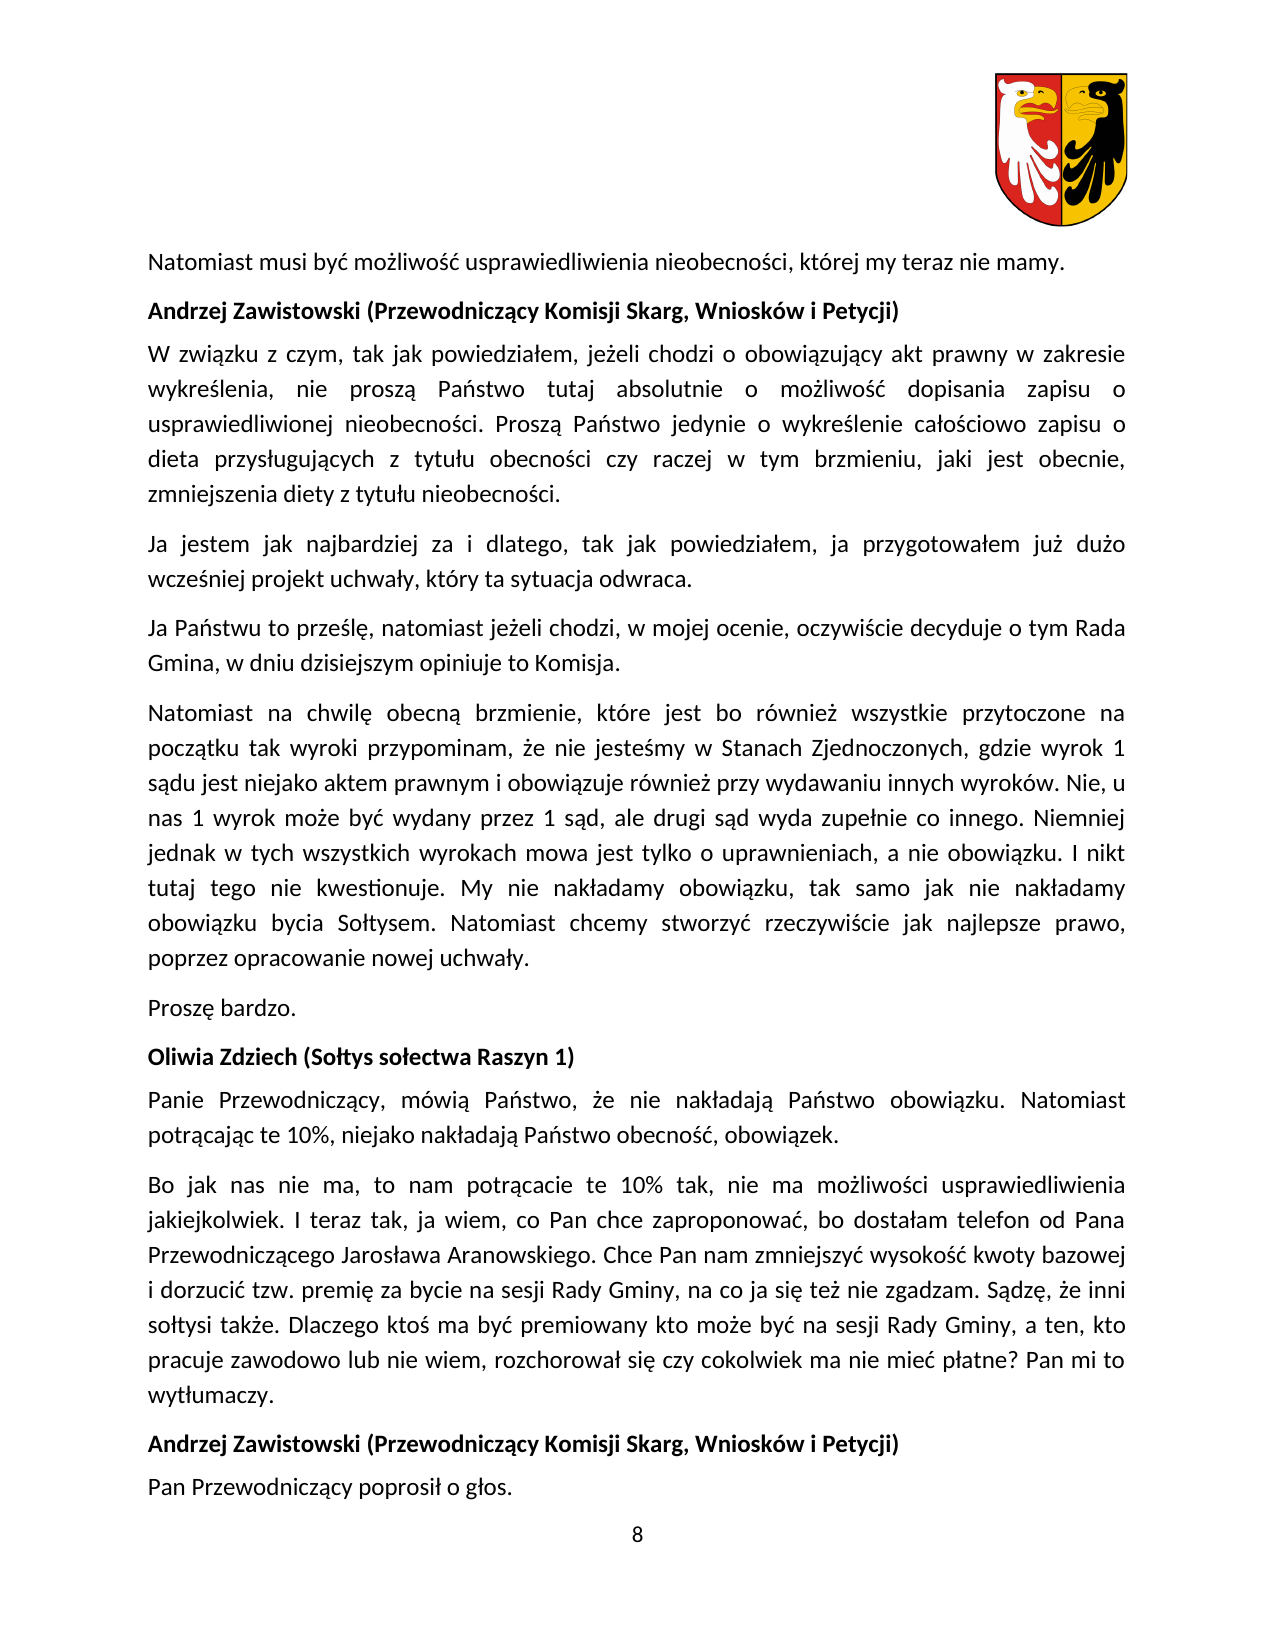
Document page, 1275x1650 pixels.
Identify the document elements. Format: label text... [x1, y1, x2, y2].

text Natomiast na chwilę obecną brzmienie, które jest bo również wszystkie przytoczone na początku tak wyroki przypominam, że nie jesteśmy w Stanach Zjednoczonych, gdzie wyrok 1 sądu jest niejako aktem prawnym i obowiązuje również przy wydawaniu innych wyroków. Nie, u nas 1 wyrok może być wydany przez 1 sąd, ale drugi sąd wyda zupełnie co innego. Niemniej jednak w tych wszystkich wyrokach mowa jest tylko o uprawnieniach, a nie obowiązku. I nikt tutaj tego nie kwestionuje. My nie nakładamy obowiązku, tak samo jak nie nakładamy obowiązku bycia Sołtysem. Natomiast chcemy stworzyć rzeczywiście jak najlepsze prawo, poprzez opracowanie nowej uchwały. [148, 697, 1127, 973]
subtitle Andrzej Zawistowski (Przewodniczący Komisji Skarg, Wniosków i Petycji) [148, 1428, 1127, 1459]
text Ja jestem jak najbardziej za i dlatego, tak jak powiedziałem, ja przygotowałem już dużo wcześniej projekt uchwały, który ta sytuacja odwraca. [148, 528, 1127, 593]
text Panie Przewodniczący, mówią Państwo, że nie nakładają Państwo obowiązku. Natomiast potrącając te 10%, niejako nakładają Państwo obecność, obowiązek. [148, 1084, 1127, 1150]
text Pan Przewodniczący poprosił o głos. [148, 1471, 1127, 1502]
text Proszę bardzo. [148, 992, 1127, 1022]
text Natomiast musi być możliwość usprawiedliwienia nieobecności, której my teraz nie mamy. [148, 246, 1127, 276]
text W związku z czym, tak jak powiedziałem, jeżeli chodzi o obowiązujący akt prawny w zakresie wykreślenia, nie proszą Państwo tutaj absolutnie o możliwość dopisania zapisu o usprawiedliwionej nieobecności. Proszą Państwo jedynie o wykreślenie całościowo zapisu o dieta przysługujących z tytułu obecności czy raczej w tym brzmieniu, jaki jest obecnie, zmniejszenia diety z tytułu nieobecności. [148, 338, 1127, 509]
text Ja Państwu to prześlę, natomiast jeżeli chodzi, w mojej ocenie, oczywiście decyduje o tym Rada Gmina, w dniu dzisiejszym opiniuje to Komisja. [148, 612, 1127, 678]
picture [995, 73, 1128, 227]
subtitle Oliwia Zdziech (Sołtys sołectwa Raszyn 1) [148, 1041, 1127, 1072]
text Bo jak nas nie ma, to nam potrącacie te 10% tak, nie ma możliwości usprawiedliwienia jakiejkolwiek. I teraz tak, ja wiem, co Pan chce zaproponować, bo dostałam telefon od Pana Przewodniczącego Jarosława Aranowskiego. Chce Pan nam zmniejszyć wysokość kwoty bazowej i dorzucić tzw. premię za bycie na sesji Rady Gminy, na co ja się też nie zgadzam. Sądzę, że inni sołtysi także. Dlaczego ktoś ma być premiowany kto może być na sesji Rady Gminy, a ten, kto pracuje zawodowo lub nie wiem, rozchorował się czy cokolwiek ma nie mieć płatne? Pan mi to wytłumaczy. [148, 1169, 1127, 1409]
subtitle Andrzej Zawistowski (Przewodniczący Komisji Skarg, Wniosków i Petycji) [148, 295, 1127, 326]
